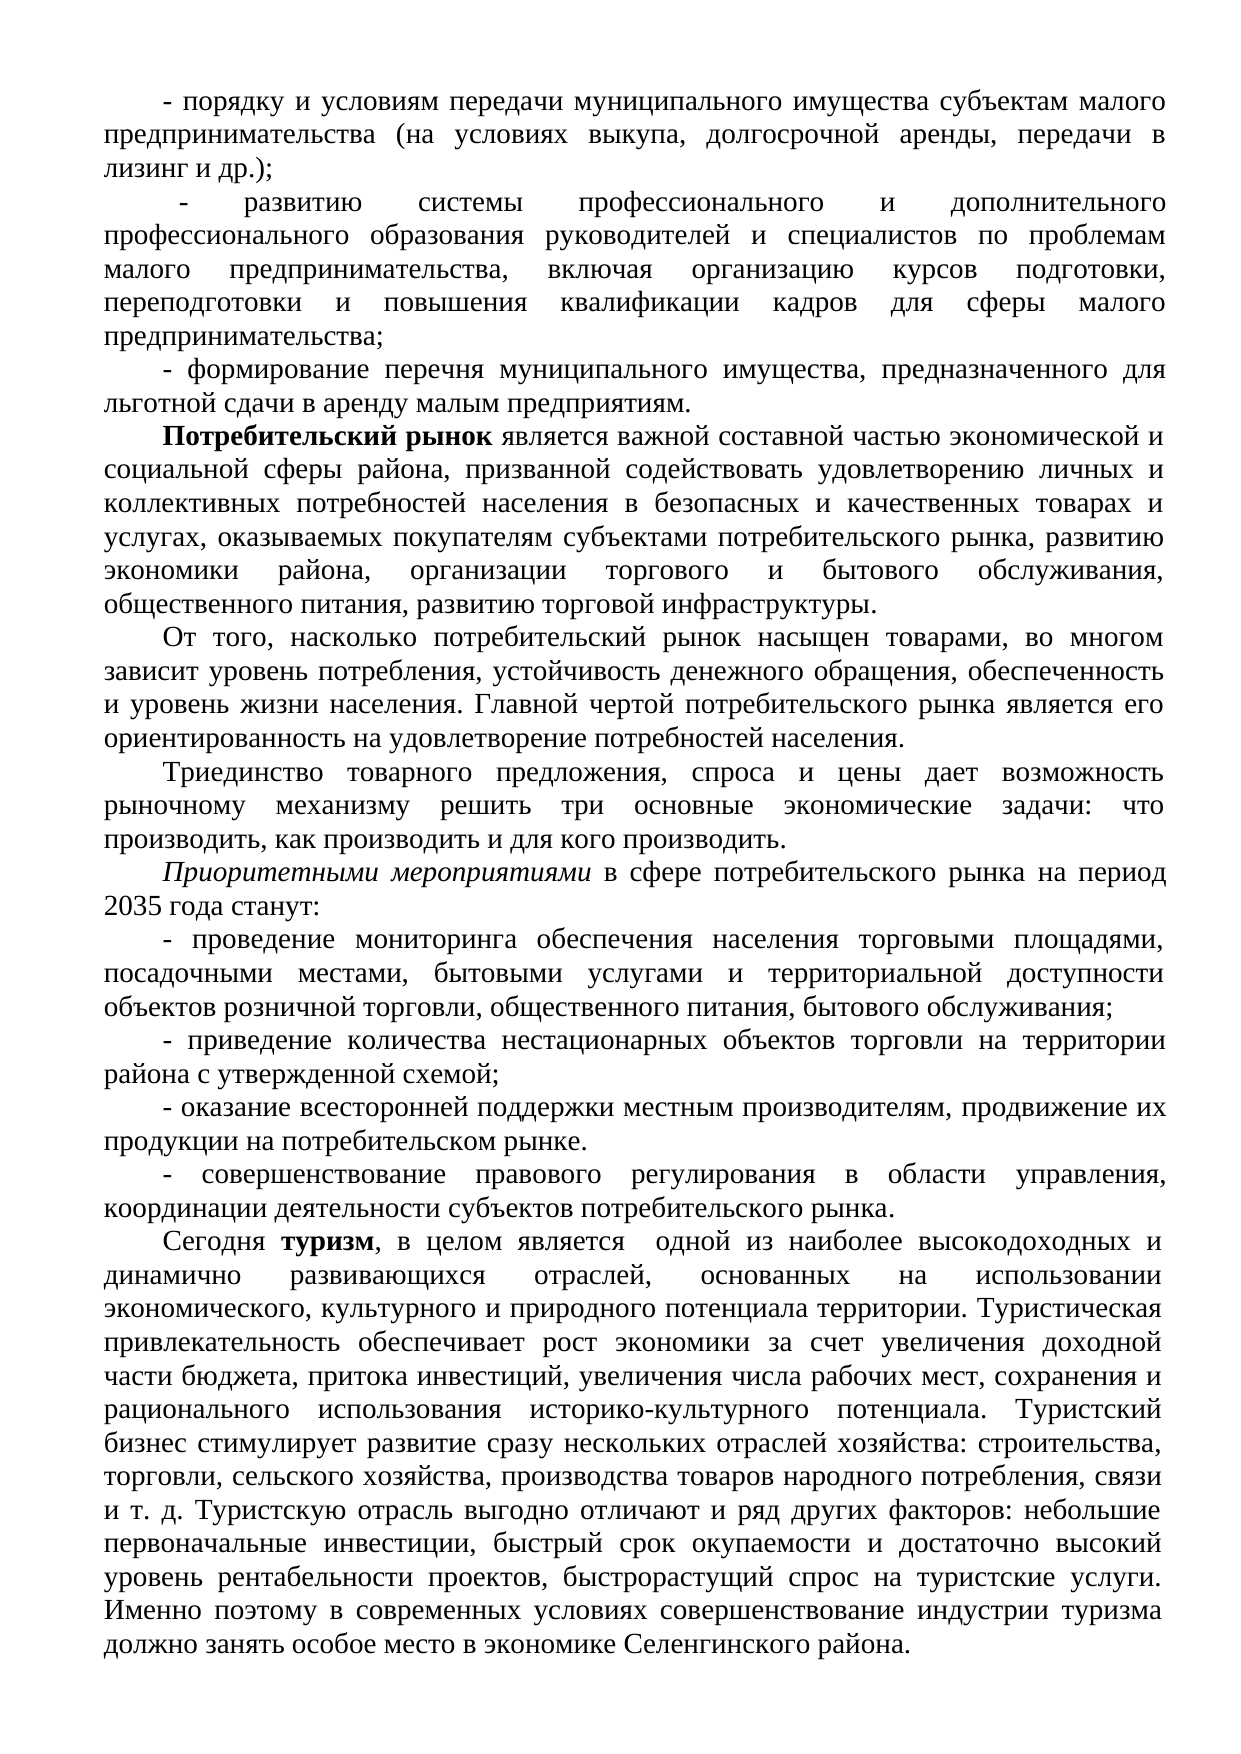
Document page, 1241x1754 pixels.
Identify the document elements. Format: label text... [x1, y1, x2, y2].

text Приоритетными мероприятиями в сфере потребительского рынка на период 2035 года станут: [103, 854, 1167, 922]
text Потребительский рынок является важной составной частью экономической и социальной сферы района, призванной содействовать удовлетворению личных и коллективных потребностей населения в безопасных и качественных товарах и услугах, оказываемых покупателям субъектами потребительского рынка, развитию экономики района, организации торгового и бытового обслуживания, общественного питания, развитию торговой инфраструктуры. [103, 418, 1164, 620]
text - приведение количества нестационарных объектов торговли на территории района с утвержденной схемой; [103, 1022, 1167, 1089]
text - развитию системы профессионального и дополнительного профессионального образования руководителей и специалистов по проблемам малого предпринимательства, включая организацию курсов подготовки, переподготовки и повышения квалификации кадров для сферы малого предпринимательства; [103, 184, 1167, 351]
text - совершенствование правового регулирования в области управления, координации деятельности субъектов потребительского рынка. [103, 1156, 1167, 1223]
text - оказание всесторонней поддержки местным производителям, продвижение их продукции на потребительском рынке. [103, 1089, 1167, 1156]
text - порядку и условиям передачи муниципального имущества субъектам малого предпринимательства (на условиях выкупа, долгосрочной аренды, передачи в лизинг и др.); [103, 83, 1167, 184]
text Триединство товарного предложения, спроса и цены дает возможность рыночному механизму решить три основные экономические задачи: что производить, как производить и для кого производить. [103, 754, 1164, 854]
text - проведение мониторинга обеспечения населения торговыми площадями, посадочными местами, бытовыми услугами и территориальной доступности объектов розничной торговли, общественного питания, бытового обслуживания; [103, 922, 1164, 1022]
text - формирование перечня муниципального имущества, предназначенного для льготной сдачи в аренду малым предприятиям. [103, 351, 1167, 418]
text Сегодня туризм, в целом является одной из наиболее высокодоходных и динамично развивающихся отраслей, основанных на использовании экономического, культурного и природного потенциала территории. Туристическая привлекательность обеспечивает рост экономики за счет увеличения доходной части бюджета, притока инвестиций, увеличения числа рабочих мест, сохранения и рационального использования историко-культурного потенциала. Туристский бизнес стимулирует развитие сразу нескольких отраслей хозяйства: строительства, торговли, сельского хозяйства, производства товаров народного потребления, связи и т. д. Туристскую отрасль выгодно отличают и ряд других факторов: небольшие первоначальные инвестиции, быстрый срок окупаемости и достаточно высокий уровень рентабельности проектов, быстрорастущий спрос на туристские услуги. Именно поэтому в современных условиях совершенствование индустрии туризма должно занять особое место в экономике Селенгинского района. [103, 1223, 1162, 1659]
text От того, насколько потребительский рынок насыщен товарами, во многом зависит уровень потребления, устойчивость денежного обращения, обеспеченность и уровень жизни населения. Главной чертой потребительского рынка является его ориентированность на удовлетворение потребностей населения. [103, 620, 1164, 754]
